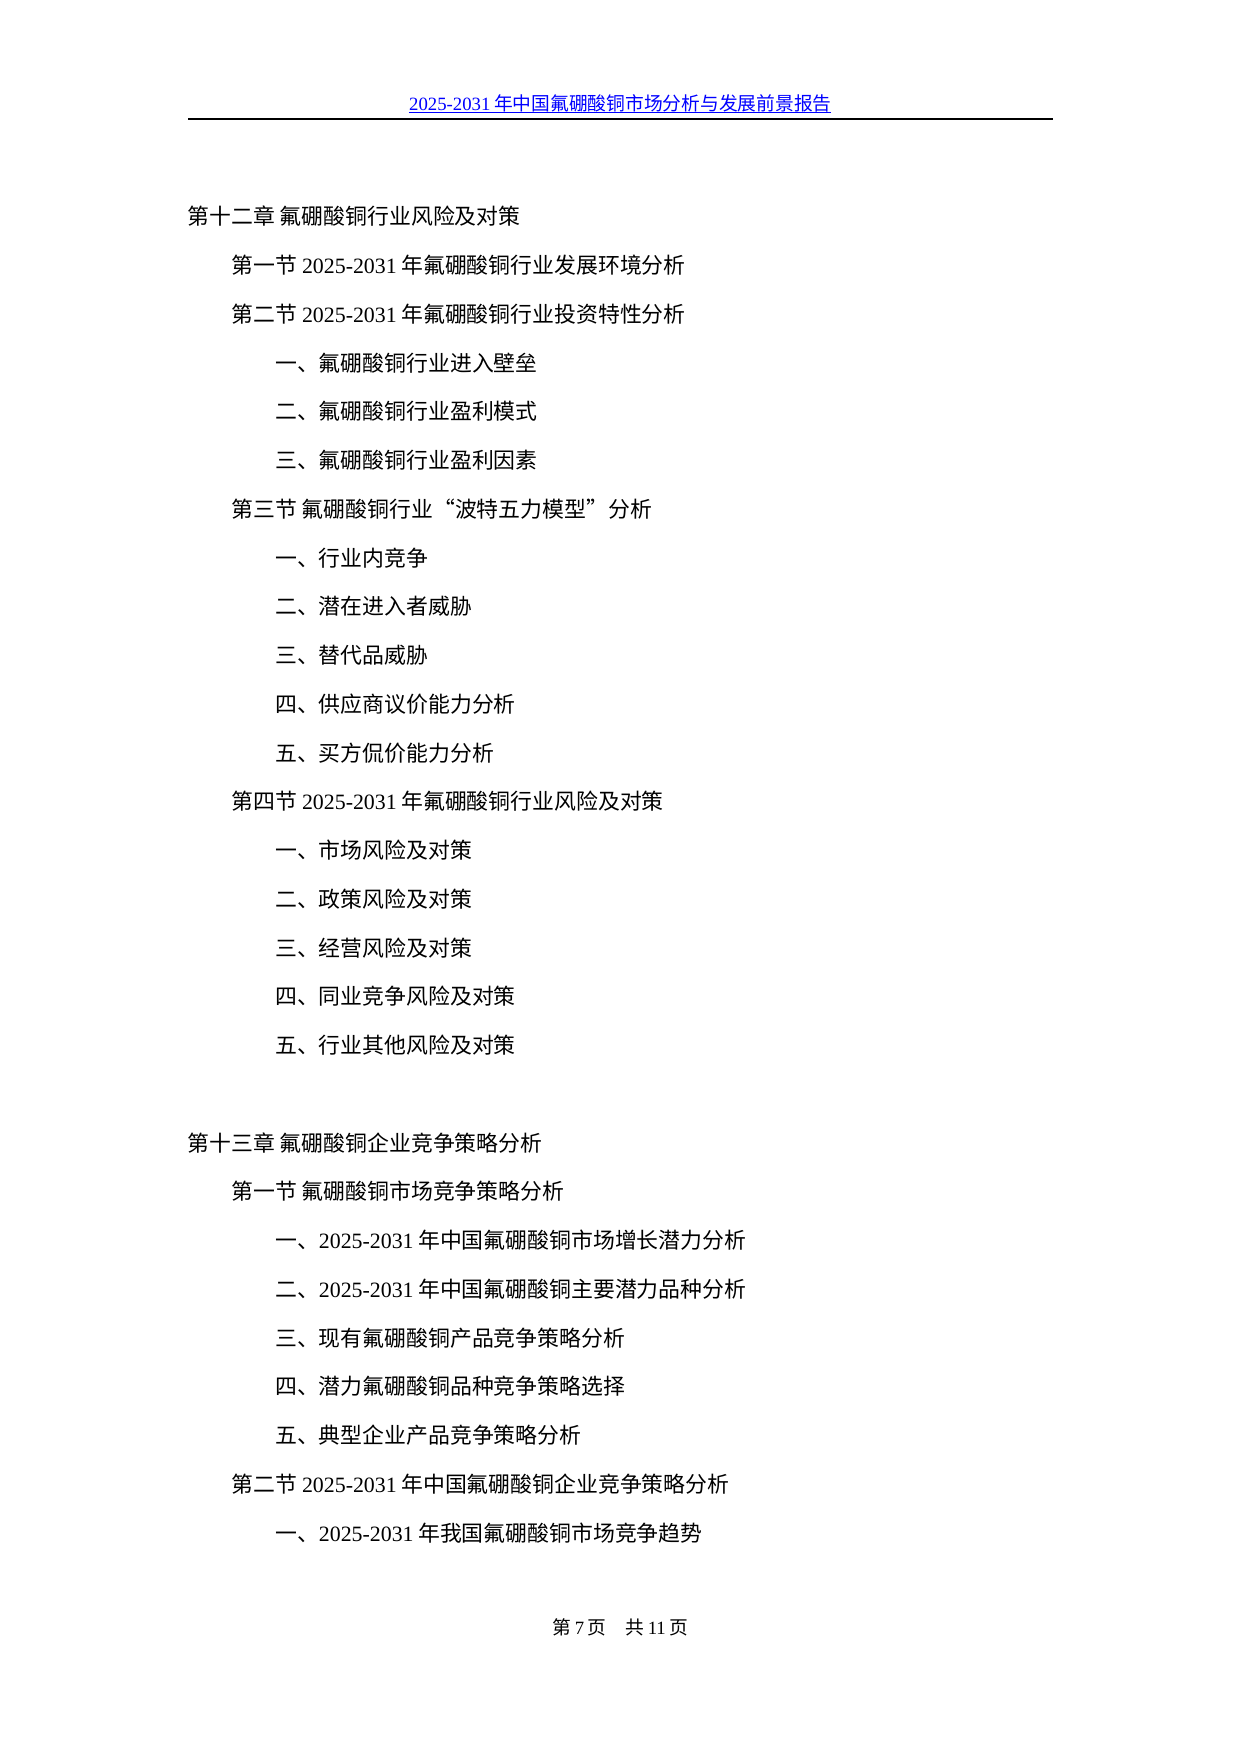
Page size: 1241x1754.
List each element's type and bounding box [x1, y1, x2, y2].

text [187, 150, 1053, 1548]
